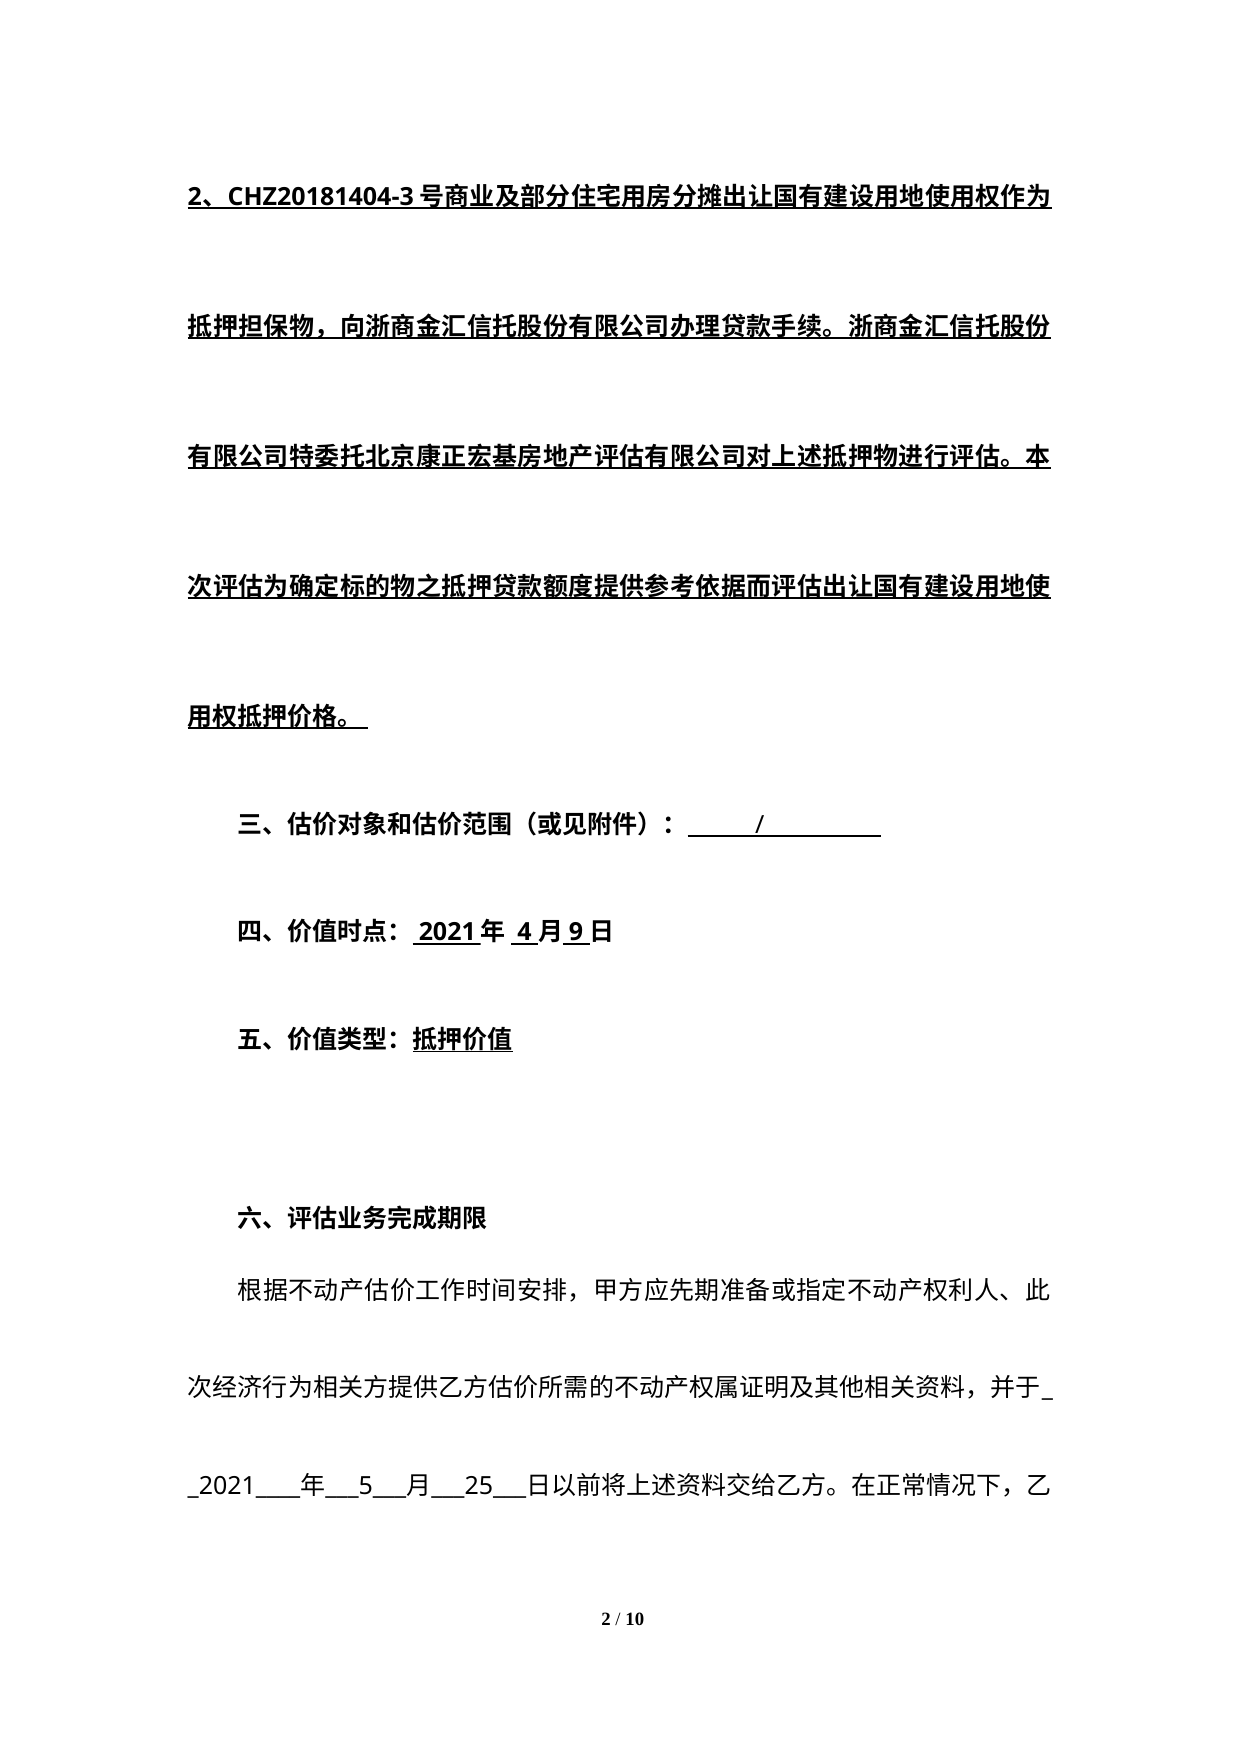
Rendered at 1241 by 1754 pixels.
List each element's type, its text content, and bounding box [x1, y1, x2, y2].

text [187, 162, 1053, 747]
text 三、估价对象和估价范围（或见附件）： / [187, 790, 1053, 855]
text 四、价值时点： 2021年 4 月 9 日 [187, 897, 1053, 962]
text 五、价值类型：抵押价值 [187, 1005, 1053, 1070]
text 六、评估业务完成期限 [187, 1184, 1053, 1249]
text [187, 1256, 1053, 1516]
